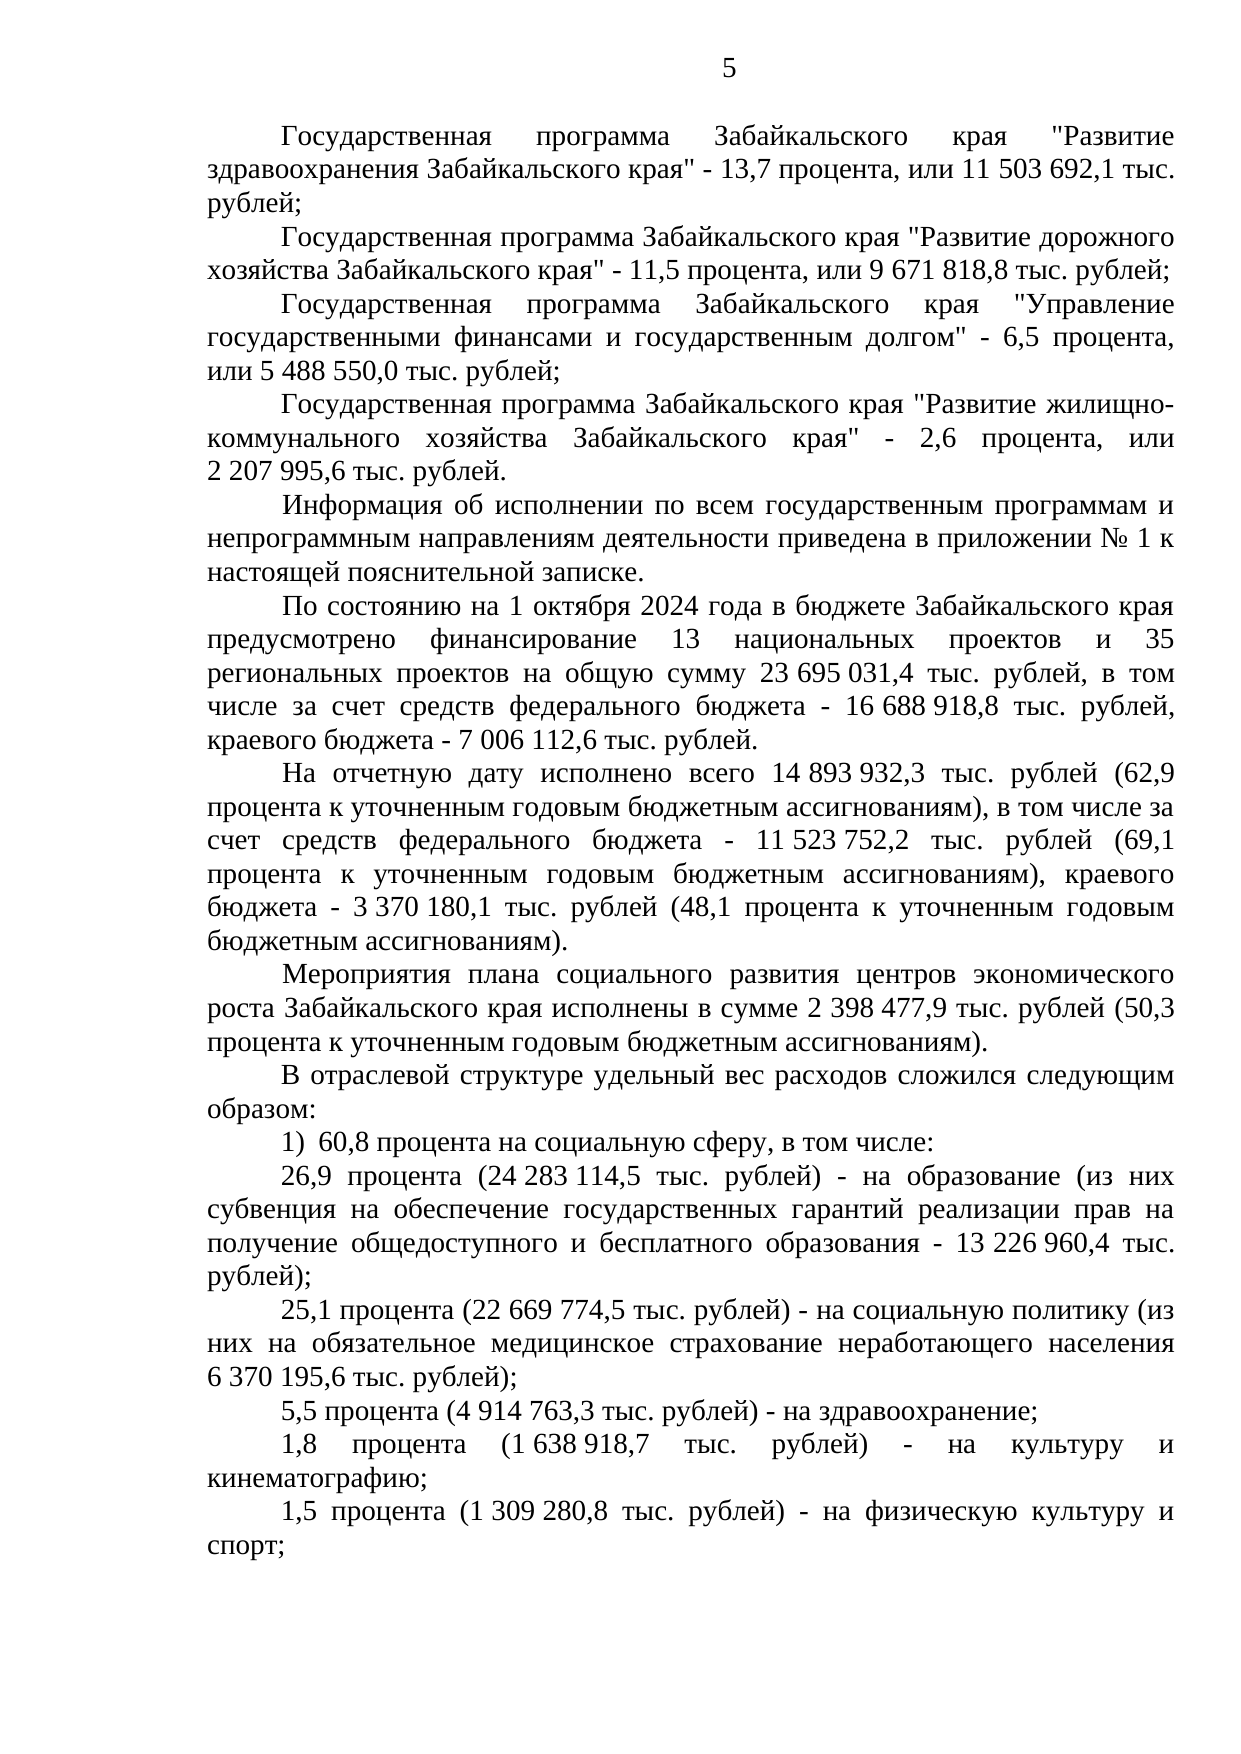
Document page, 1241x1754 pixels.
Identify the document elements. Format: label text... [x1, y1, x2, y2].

text По состоянию на 1 октября 2024 года в бюджете Забайкальского края предусмотрено финансирование 13 национальных проектов и 35 региональных проектов на общую сумму 23 695 031,4 тыс. рублей, в том числе за счет средств федерального бюджета - 16 688 918,8 тыс. рублей, краевого бюджета - 7 006 112,6 тыс. рублей. [207, 588, 1175, 755]
text Государственная программа Забайкальского края "Развитие здравоохранения Забайкальского края" - 13,7 процента, или 11 503 692,1 тыс. рублей; [207, 118, 1175, 219]
text Государственная программа Забайкальского края "Развитие жилищно-коммунального хозяйства Забайкальского края" - 2,6 процента, или 2 207 995,6 тыс. рублей. [207, 386, 1175, 487]
list 25,1 процента (22 669 774,5 тыс. рублей) - на социальную политику (из них на обязательное медицинское страхование неработающего населения 6 370 195,6 тыс. рублей); [207, 1292, 1175, 1393]
text 1,8 процента (1 638 918,7 тыс. рублей) - на культуру и кинематографию; [207, 1426, 1175, 1493]
text 5,5 процента (4 914 763,3 тыс. рублей) - на здравоохранение; [207, 1393, 1175, 1426]
text Государственная программа Забайкальского края "Развитие дорожного хозяйства Забайкальского края" - 11,5 процента, или 9 671 818,8 тыс. рублей; [207, 219, 1175, 286]
text Информация об исполнении по всем государственным программам и непрограммным направлениям деятельности приведена в приложении № 1 к настоящей пояснительной записке. [207, 487, 1175, 588]
text Мероприятия плана социального развития центров экономического роста Забайкальского края исполнены в сумме 2 398 477,9 тыс. рублей (50,3 процента к уточненным годовым бюджетным ассигнованиям). [207, 957, 1175, 1057]
text На отчетную дату исполнено всего 14 893 932,3 тыс. рублей (62,9 процента к уточненным годовым бюджетным ассигнованиям), в том числе за счет средств федерального бюджета - 11 523 752,2 тыс. рублей (69,1 процента к уточненным годовым бюджетным ассигнованиям), краевого бюджета - 3 370 180,1 тыс. рублей (48,1 процента к уточненным годовым бюджетным ассигнованиям). [207, 755, 1175, 957]
text В отраслевой структуре удельный вес расходов сложился следующим образом: [207, 1057, 1175, 1124]
list 60,8 процента на социальную сферу, в том числе: [281, 1124, 1175, 1158]
text Государственная программа Забайкальского края "Управление государственными финансами и государственным долгом" - 6,5 процента, или 5 488 550,0 тыс. рублей; [207, 286, 1175, 386]
text 1,5 процента (1 309 280,8 тыс. рублей) - на физическую культуру и спорт; [207, 1493, 1175, 1560]
list 26,9 процента (24 283 114,5 тыс. рублей) - на образование (из них субвенция на обеспечение государственных гарантий реализации прав на получение общедоступного и бесплатного образования - 13 226 960,4 тыс. рублей); [207, 1158, 1175, 1292]
